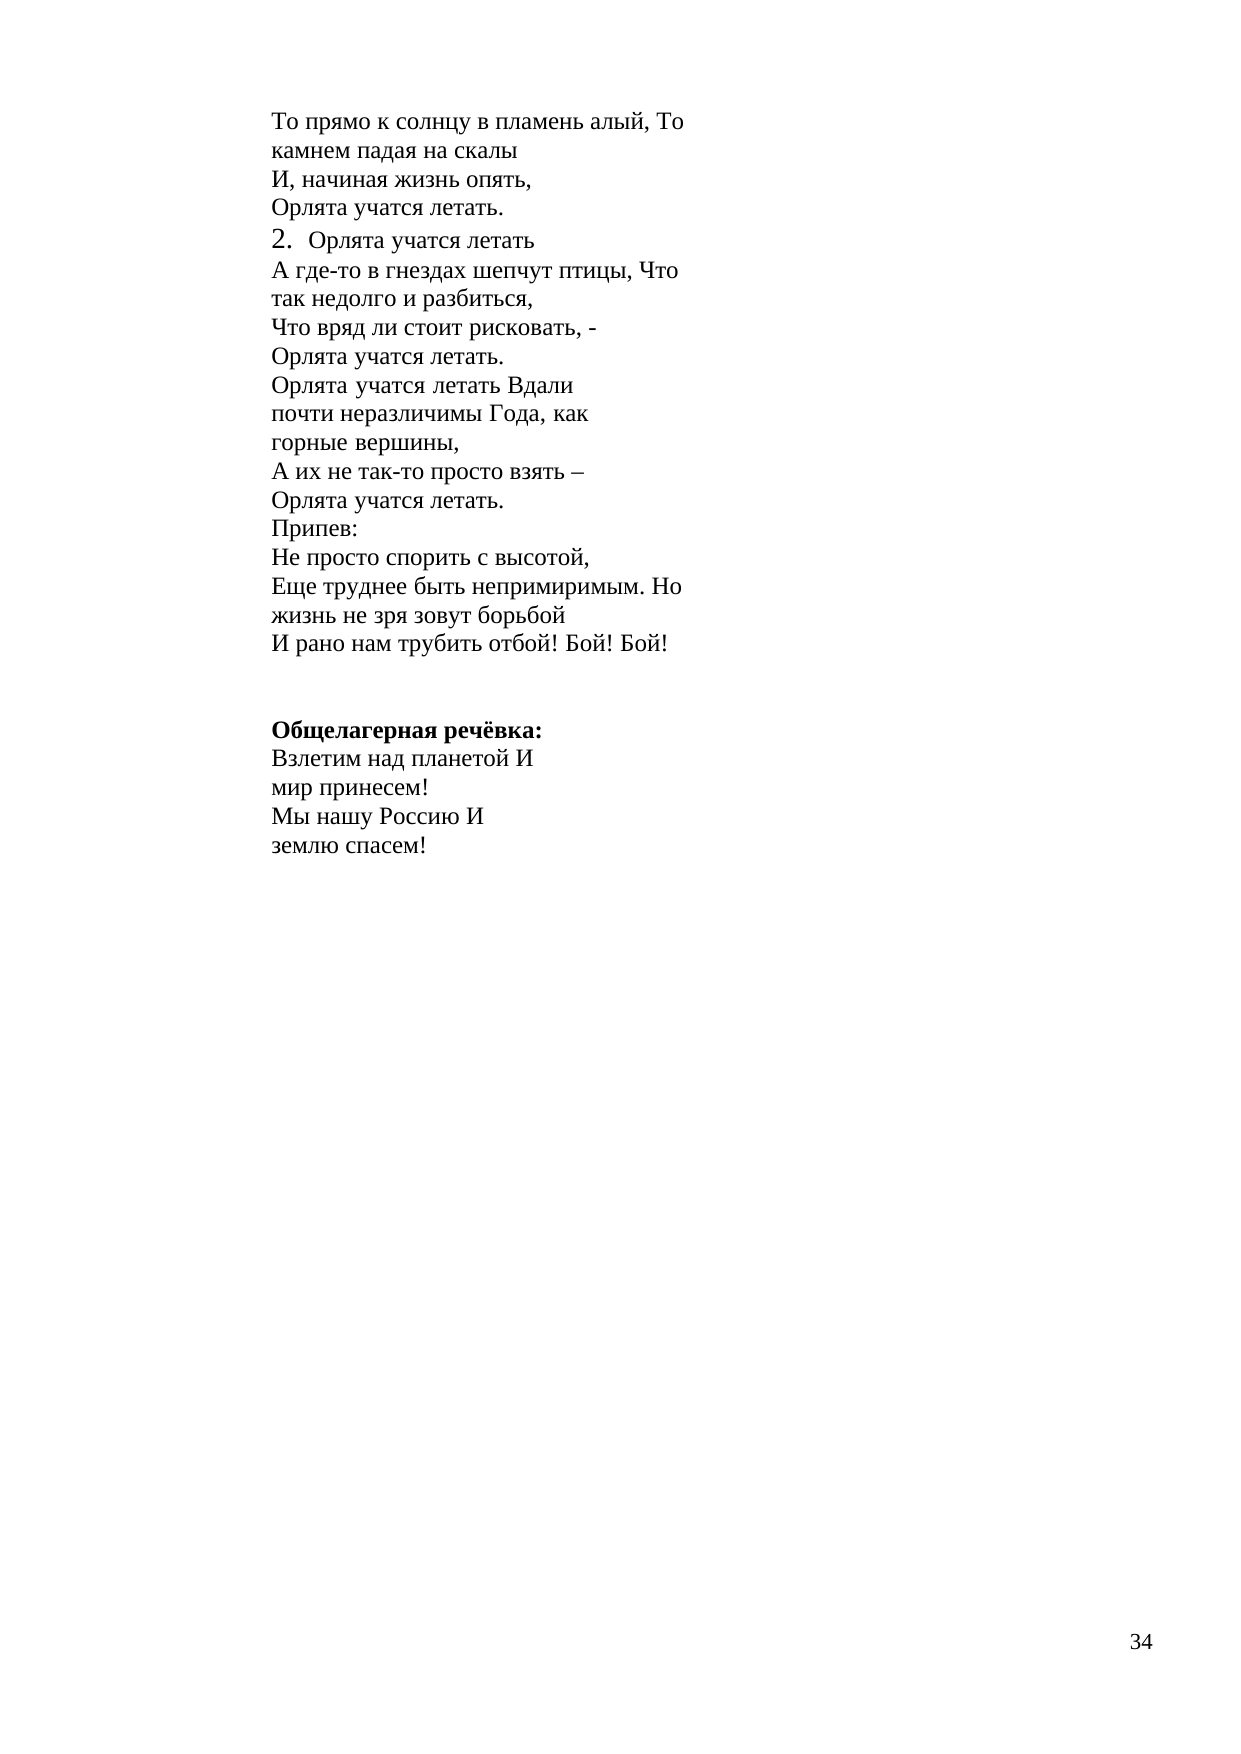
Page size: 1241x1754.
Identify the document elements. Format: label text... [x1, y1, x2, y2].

text И, начиная жизнь опять, Орлята учатся летать. [271, 164, 576, 221]
text Что вряд ли стоит рисковать, - Орлята учатся летать. [271, 312, 653, 370]
text Взлетим над планетой И мир принесем! [271, 743, 549, 801]
subtitle Общелагерная речёвка: [271, 715, 1065, 743]
text А их не так-то просто взять – Орлята учатся летать. [271, 456, 638, 513]
text То прямо к солнцу в пламень алый, То камнем падая на скалы [271, 106, 712, 164]
text А где-то в гнездах шепчут птицы, Что так недолго и разбиться, [271, 255, 692, 312]
text И рано нам трубить отбой! Бой! Бой! [271, 628, 1065, 657]
text Не просто спорить с высотой, [271, 542, 1065, 571]
text Орлята учатся летать Вдали почти неразличимы Года, как горные вершины, [271, 370, 615, 456]
text Припев: [271, 513, 1065, 542]
text Мы нашу Россию И землю спасем! [271, 801, 491, 858]
text Еще труднее быть непримиримым. Но жизнь не зря зовут борьбой [271, 571, 707, 628]
list Орлята учатся летать [271, 221, 1065, 255]
